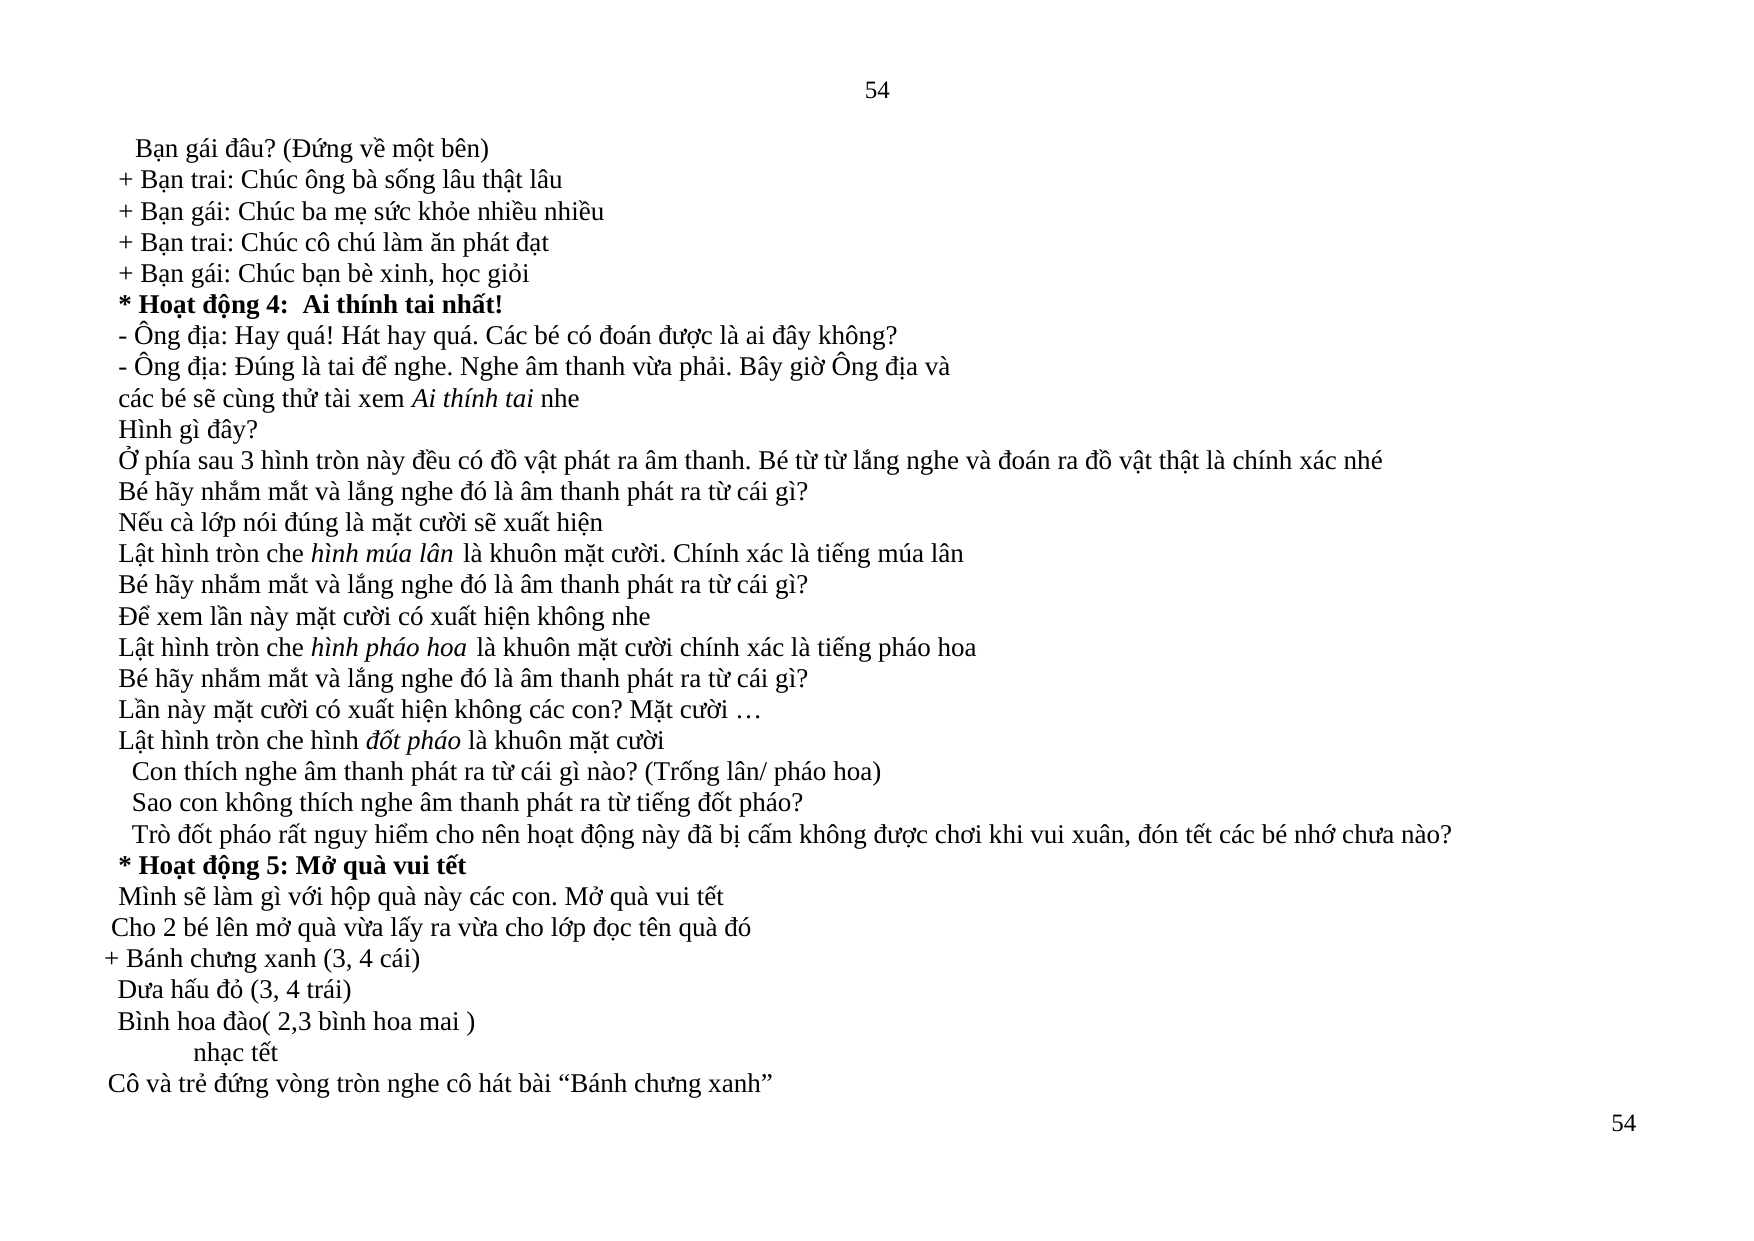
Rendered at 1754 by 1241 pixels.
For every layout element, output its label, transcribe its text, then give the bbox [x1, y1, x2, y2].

text * Hoạt động 4: Ai thính tai nhất! [118, 288, 1636, 319]
text + Bạn gái: Chúc ba mẹ sức khỏe nhiều nhiều [118, 195, 1636, 226]
text Bé hãy nhắm mắt và lắng nghe đó là âm thanh phát ra từ cái gì? [118, 475, 1636, 506]
text Bạn gái đâu? (Đứng về một bên) [81, 132, 1636, 164]
text Để xem lần này mặt cười có xuất hiện không nhe [118, 600, 1636, 631]
text Trò đốt pháo rất nguy hiểm cho nên hoạt động này đã bị cấm không được chơi khi vui xuân, đón tết các bé nhớ chưa nào? [118, 818, 1636, 849]
text + Bánh chưng xanh (3, 4 cái) [57, 942, 1636, 973]
text + Bạn gái: Chúc bạn bè xinh, học giỏi [118, 257, 1636, 288]
text Bé hãy nhắm mắt và lắng nghe đó là âm thanh phát ra từ cái gì? [118, 568, 1636, 600]
text Nếu cà lớp nói đúng là mặt cười sẽ xuất hiện [118, 506, 1636, 537]
text Cô và trẻ đứng vòng tròn nghe cô hát bài “Bánh chưng xanh” [81, 1067, 1636, 1098]
text Ở phía sau 3 hình tròn này đều có đồ vật phát ra âm thanh. Bé từ từ lắng nghe và đoán ra đồ vật thật là chính xác nhé [118, 444, 1636, 475]
text + Bạn trai: Chúc ông bà sống lâu thật lâu [118, 164, 1636, 195]
text Hình gì đây? [118, 413, 1636, 444]
text Lần này mặt cười có xuất hiện không các con? Mặt cười … [118, 693, 1636, 724]
text Lật hình tròn che hình pháo hoa là khuôn mặt cười chính xác là tiếng pháo hoa [118, 631, 1636, 662]
text Dưa hấu đỏ (3, 4 trái) [57, 973, 1636, 1004]
text - Ông địa: Hay quá! Hát hay quá. Các bé có đoán được là ai đây không? [118, 319, 1636, 351]
text Bé hãy nhắm mắt và lắng nghe đó là âm thanh phát ra từ cái gì? [118, 662, 1636, 693]
text * Hoạt động 5: Mở quà vui tết [118, 849, 1636, 880]
text Sao con không thích nghe âm thanh phát ra từ tiếng đốt pháo? [118, 787, 1636, 818]
text - Ông địa: Đúng là tai để nghe. Nghe âm thanh vừa phải. Bây giờ Ông địa và [118, 351, 1636, 382]
text Lật hình tròn che hình đốt pháo là khuôn mặt cười [118, 724, 1636, 755]
text Mình sẽ làm gì với hộp quà này các con. Mở quà vui tết [118, 880, 1636, 911]
text các bé sẽ cùng thử tài xem Ai thính tai nhe [118, 382, 1636, 413]
text Cho 2 bé lên mở quà vừa lấy ra vừa cho lớp đọc tên quà đó [57, 911, 1636, 942]
text nhạc tết [118, 1036, 1636, 1067]
text Bình hoa đào( 2,3 bình hoa mai ) [57, 1004, 1636, 1036]
text Con thích nghe âm thanh phát ra từ cái gì nào? (Trống lân/ pháo hoa) [118, 755, 1636, 787]
text + Bạn trai: Chúc cô chú làm ăn phát đạt [118, 226, 1636, 257]
text Lật hình tròn che hình múa lân là khuôn mặt cười. Chính xác là tiếng múa lân [118, 537, 1636, 568]
